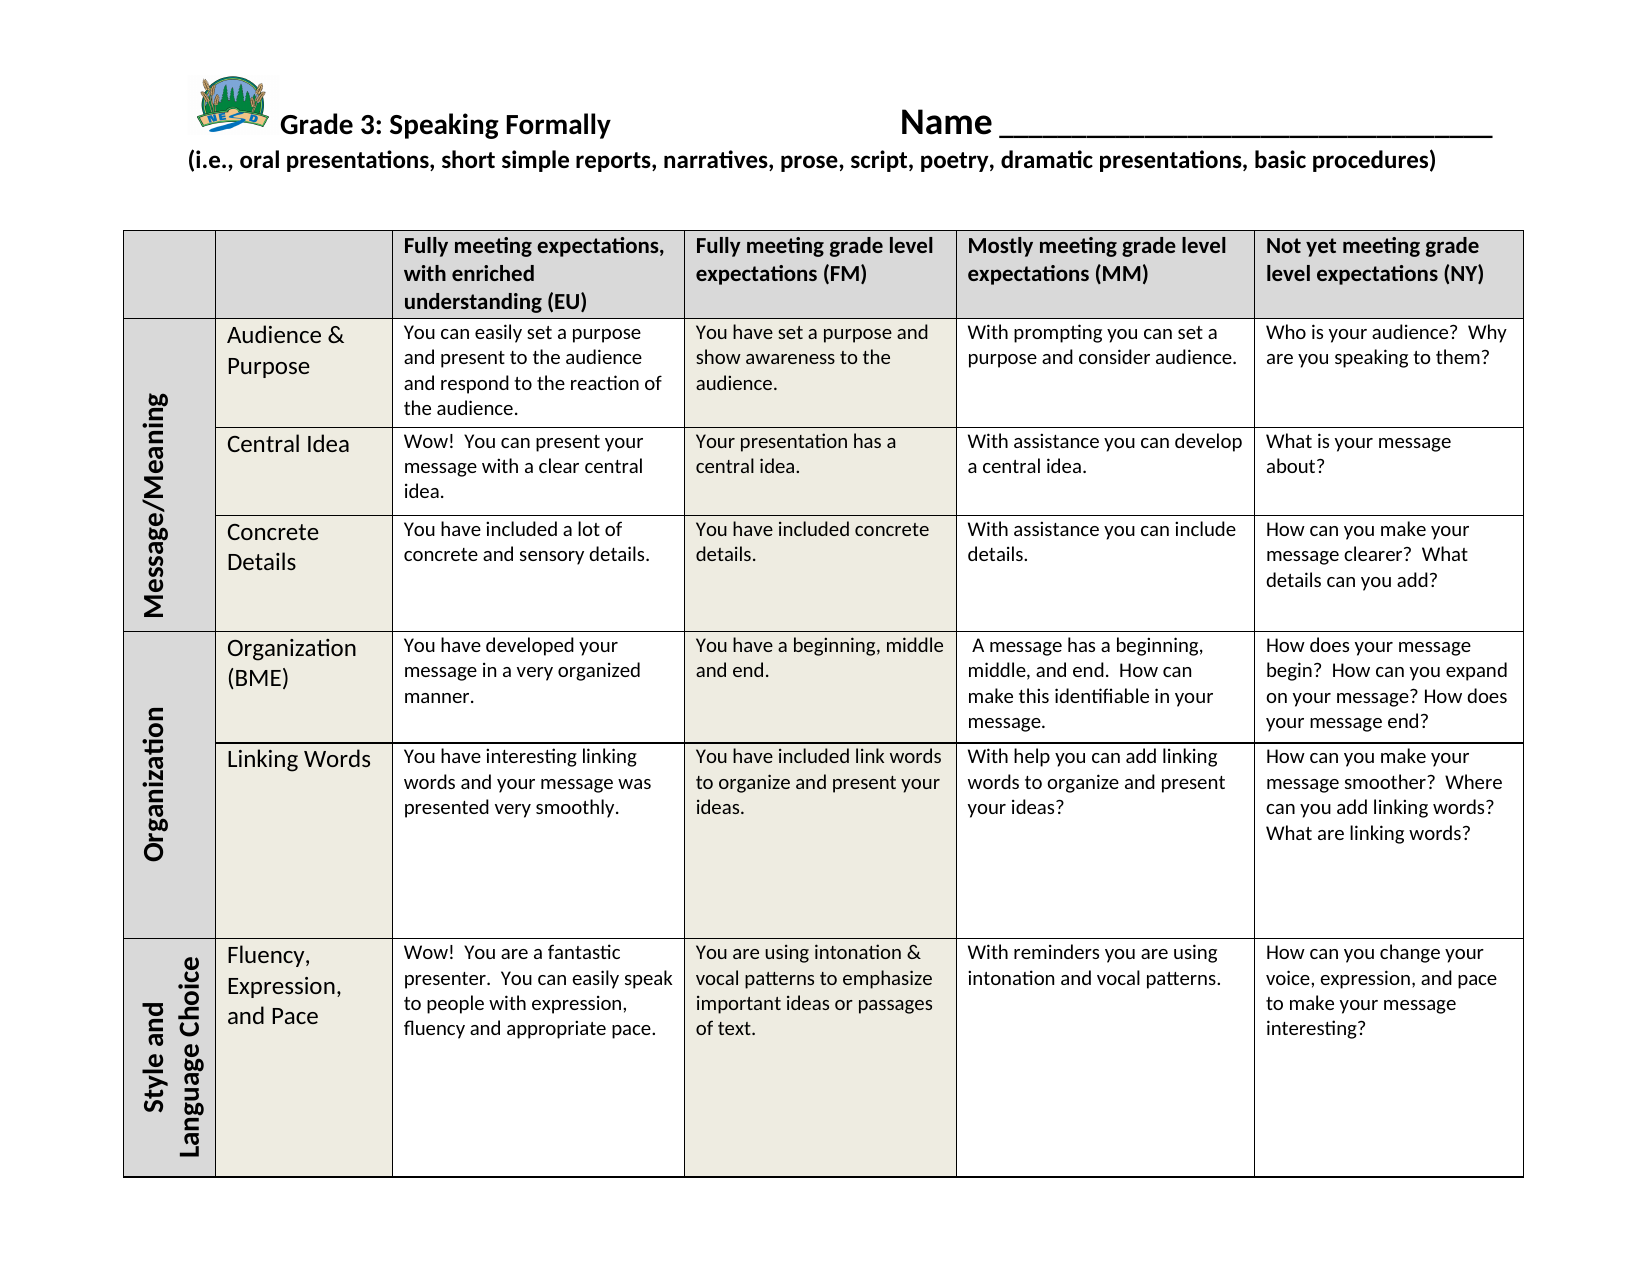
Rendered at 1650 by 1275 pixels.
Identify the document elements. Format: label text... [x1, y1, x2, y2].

table_cell With assistance you can include details. [957, 516, 1254, 631]
table_cell How does your message begin? How can you expand on your message? How does your message end? [1255, 632, 1523, 742]
table_cell You are using intonation & vocal patterns to emphasize important ideas or passages of text. [685, 939, 956, 1176]
table_cell Organization [124, 632, 215, 938]
table_cell How can you change your voice, expression, and pace to make your message interesting? [1255, 939, 1523, 1176]
text (i.e., oral presentations, short simple reports, narratives, prose, script, poetry, dramatic presentations, basic procedures) [187, 144, 1500, 205]
table_cell Organization (BME) [216, 632, 392, 742]
table_cell With assistance you can develop a central idea. [957, 428, 1254, 515]
table_cell Who is your audience? Why are you speaking to them? [1255, 319, 1523, 427]
table_header [124, 231, 215, 318]
table_cell You have a beginning, middle and end. [685, 632, 956, 742]
table_cell Concrete Details [216, 516, 392, 631]
table_cell Linking Words [216, 744, 392, 938]
table_cell Message/Meaning [124, 319, 215, 631]
table_cell You have included link words to organize and present your ideas. [685, 744, 956, 938]
table_cell Wow! You can present your message with a clear central idea. [393, 428, 684, 515]
text Grade 3: Speaking Formally Name __________________________________ [187, 75, 1500, 144]
table_cell Fluency, Expression, and Pace [216, 939, 392, 1176]
table_header Fully meeting expectations, with enriched understanding (EU) [393, 231, 684, 318]
table_cell Central Idea [216, 428, 392, 515]
table_cell You have set a purpose and show awareness to the audience. [685, 319, 956, 427]
table_cell With reminders you are using intonation and vocal patterns. [957, 939, 1254, 1176]
table_cell How can you make your message smoother? Where can you add linking words? What are linking words? [1255, 744, 1523, 938]
table_header Not yet meeting grade level expectations (NY) [1255, 231, 1523, 318]
table_cell How can you make your message clearer? What details can you add? [1255, 516, 1523, 631]
table_cell What is your message about? [1255, 428, 1523, 515]
table_cell A message has a beginning, middle, and end. How can make this identifiable in your message. [957, 632, 1254, 742]
table_header Mostly meeting grade level expectations (MM) [957, 231, 1254, 318]
table_cell With prompting you can set a purpose and consider audience. [957, 319, 1254, 427]
table_header [216, 231, 392, 318]
table_cell You have included a lot of concrete and sensory details. [393, 516, 684, 631]
table_cell Wow! You are a fantastic presenter. You can easily speak to people with expression, fluency and appropriate pace. [393, 939, 684, 1176]
table_cell Style and Language Choice [124, 939, 215, 1176]
table_cell Your presentation has a central idea. [685, 428, 956, 515]
table_header Fully meeting grade level expectations (FM) [685, 231, 956, 318]
table_cell You can easily set a purpose and present to the audience and respond to the reaction of the audience. [393, 319, 684, 427]
table_cell You have included concrete details. [685, 516, 956, 631]
table_cell With help you can add linking words to organize and present your ideas? [957, 744, 1254, 938]
table_cell You have interesting linking words and your message was presented very smoothly. [393, 744, 684, 938]
table_cell You have developed your message in a very organized manner. [393, 632, 684, 742]
table_cell Audience & Purpose [216, 319, 392, 427]
